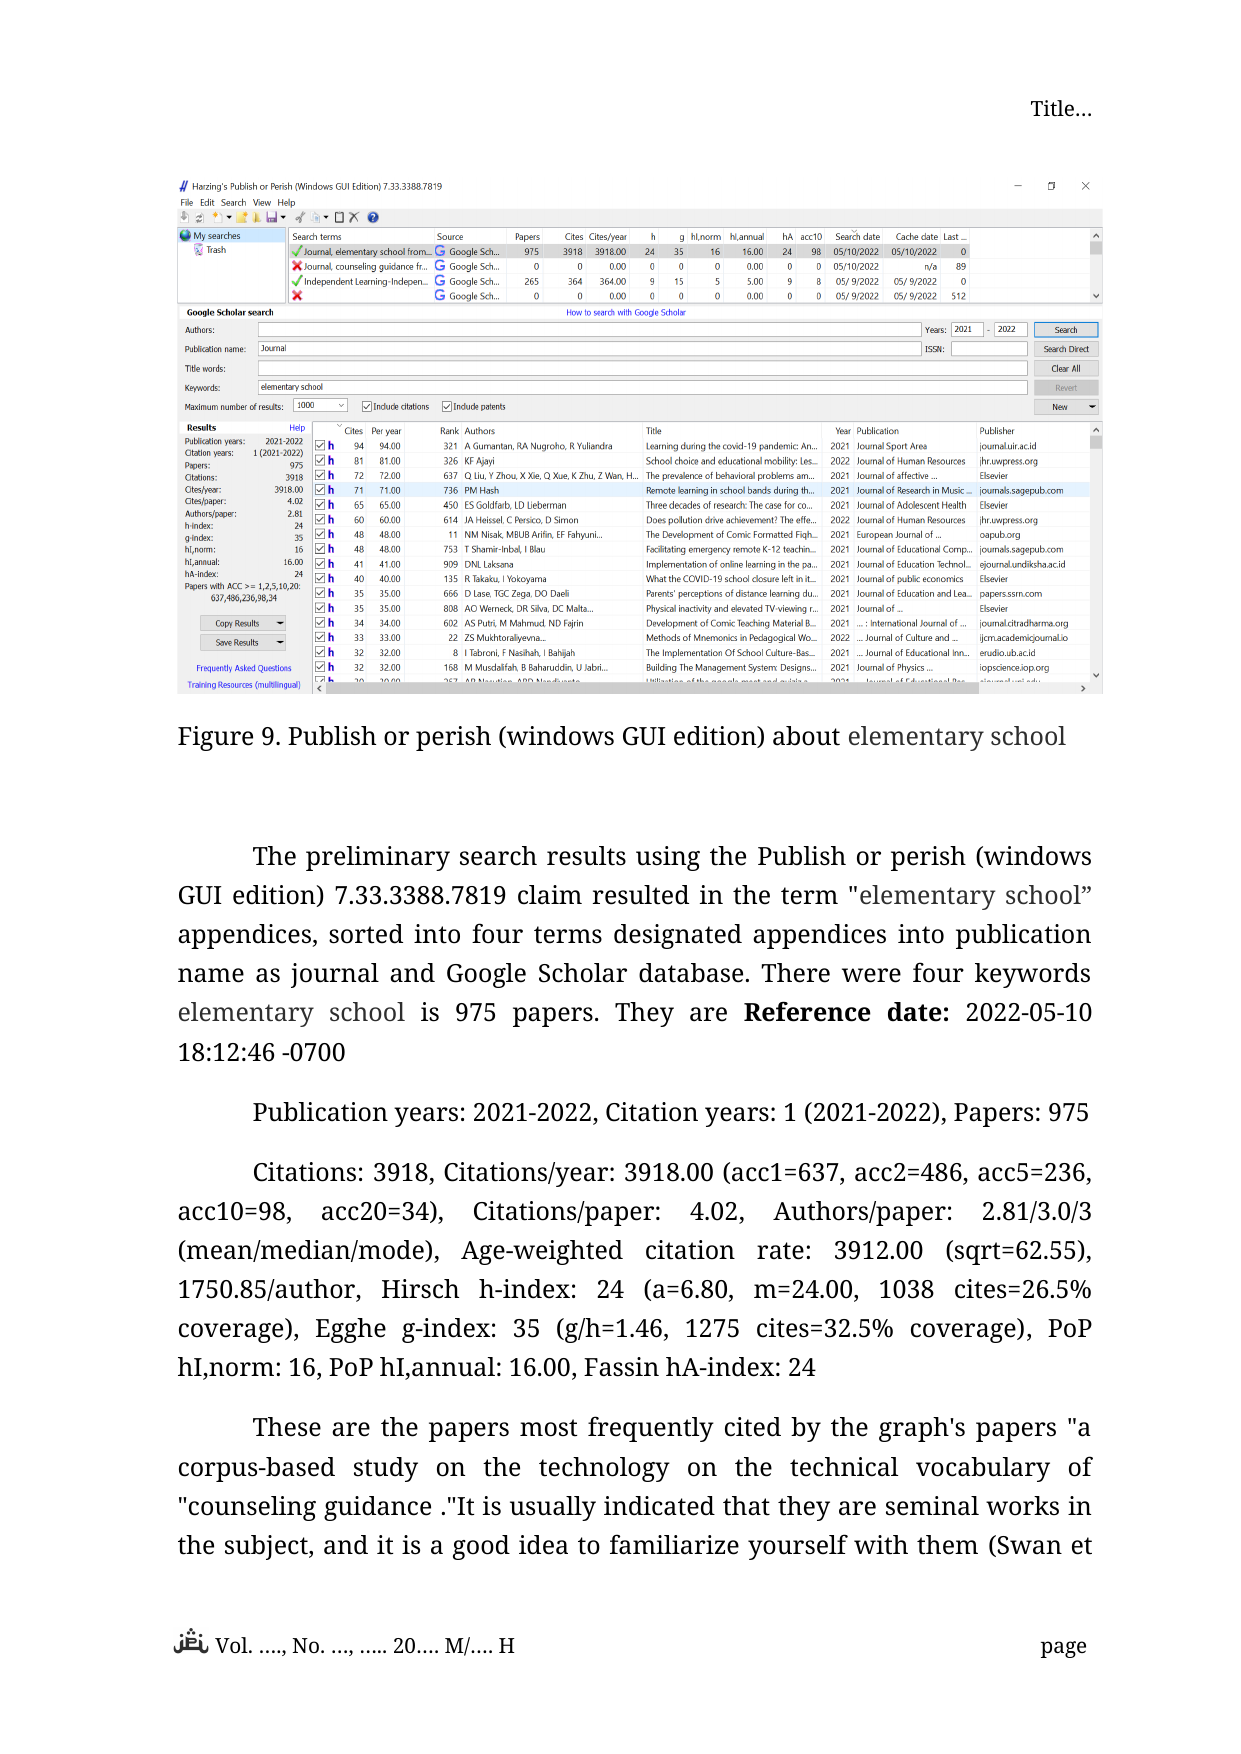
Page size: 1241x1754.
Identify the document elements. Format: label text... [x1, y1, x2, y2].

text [177, 1410, 1092, 1562]
text The preliminary search results using the Publish or perish (windows GUI edition) 7.33.3388.7819 claim resulted in the term "elementary school” appendices, sorted into four terms designated appendices into publication name as journal and Google Scholar database. There were four keywords elementary school is 975 papers. They are Reference date: 2022-05-10 18:12:46 -0700 [177, 838, 1092, 1068]
text Figure 9. Publish or perish (windows GUI edition) about elementary school [177, 718, 1092, 752]
text Citations: 3918, Citations/year: 3918.00 (acc1=637, acc2=486, acc5=236, acc10=98, acc20=34), Citations/paper: 4.02, Authors/paper: 2.81/3.0/3 (mean/median/mode), Age-weighted citation rate: 3912.00 (sqrt=62.55), 1750.85/author, Hirsch h-index: 24 (a=6.80, m=24.00, 1038 cites=26.5% coverage), Egghe g-index: 35 (g/h=1.46, 1275 cites=32.5% coverage), PoP hI,norm: 16, PoP hI,annual: 16.00, Fassin hA-index: 24 [177, 1154, 1092, 1384]
picture [173, 1627, 209, 1654]
text Publication years: 2021-2022, Citation years: 1 (2021-2022), Papers: 975 [177, 1094, 1092, 1128]
picture [177, 177, 1103, 694]
